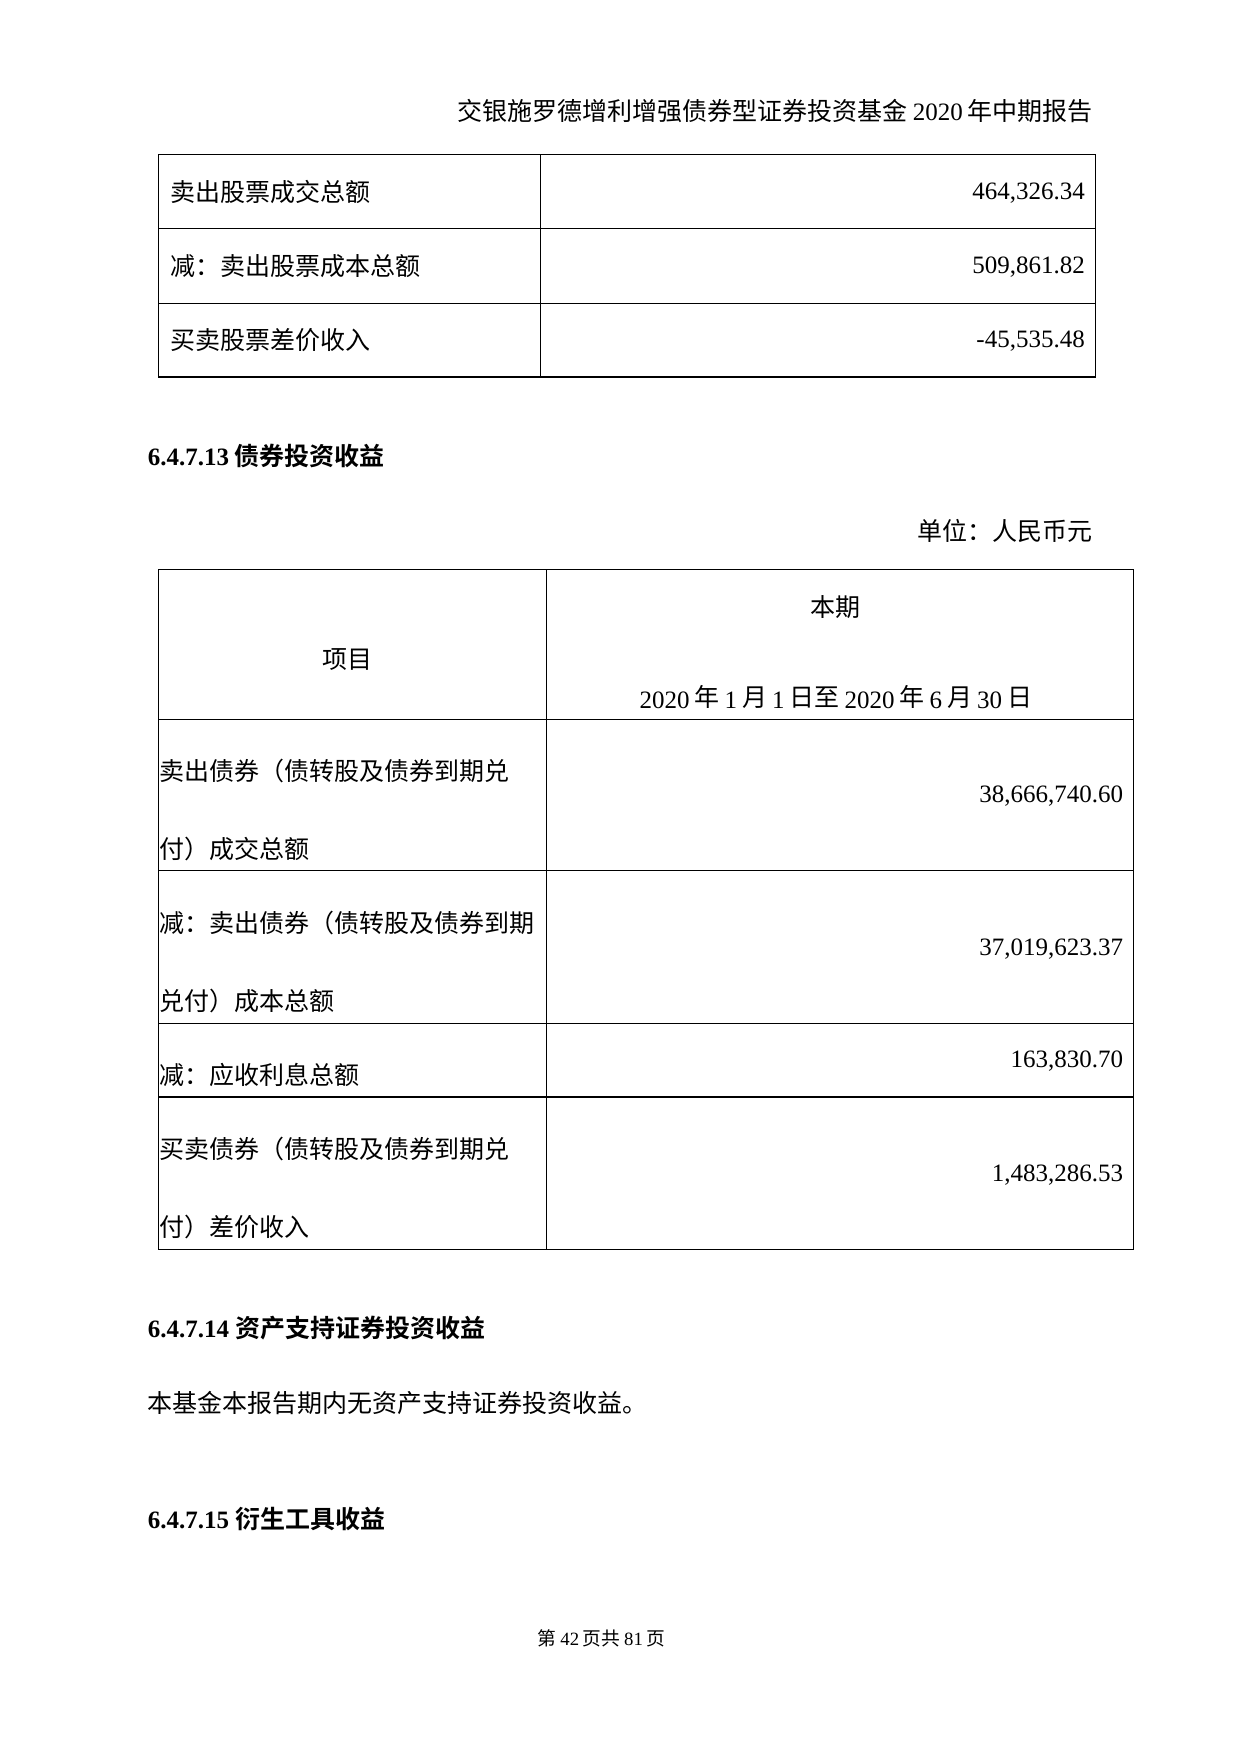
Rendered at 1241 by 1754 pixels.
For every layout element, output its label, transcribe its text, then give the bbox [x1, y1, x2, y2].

table_cell 卖出债券（债转股及债券到期兑付）成交总额 [159, 720, 546, 870]
text 本基金本报告期内无资产支持证券投资收益。 [148, 1369, 1092, 1434]
table_header 本期 2020年1月1日至2020年6月30日 [547, 570, 1133, 718]
table_cell 37,019,623.37 [547, 871, 1133, 1022]
text 6.4.7.13债券投资收益 [148, 422, 1092, 487]
table_cell 减：卖出股票成本总额 [159, 229, 540, 302]
text 6.4.7.15 衍生工具收益 [148, 1485, 1092, 1550]
table_cell 买卖债券（债转股及债券到期兑付）差价收入 [159, 1098, 546, 1248]
table_cell 卖出股票成交总额 [159, 155, 540, 228]
table_cell 减：应收利息总额 [159, 1024, 546, 1096]
table_cell 减：卖出债券（债转股及债券到期兑付）成本总额 [159, 871, 546, 1022]
table_cell -45,535.48 [541, 304, 1095, 376]
table_cell 买卖股票差价收入 [159, 304, 540, 376]
table_cell 163,830.70 [547, 1024, 1133, 1096]
table_cell 1,483,286.53 [547, 1098, 1133, 1248]
text 单位：人民币元 [149, 497, 1092, 562]
table_cell 38,666,740.60 [547, 720, 1133, 870]
table_cell 464,326.34 [541, 155, 1095, 228]
text 6.4.7.14 资产支持证券投资收益 [148, 1294, 1092, 1359]
table_cell 509,861.82 [541, 229, 1095, 302]
table_header 项目 [159, 570, 546, 718]
